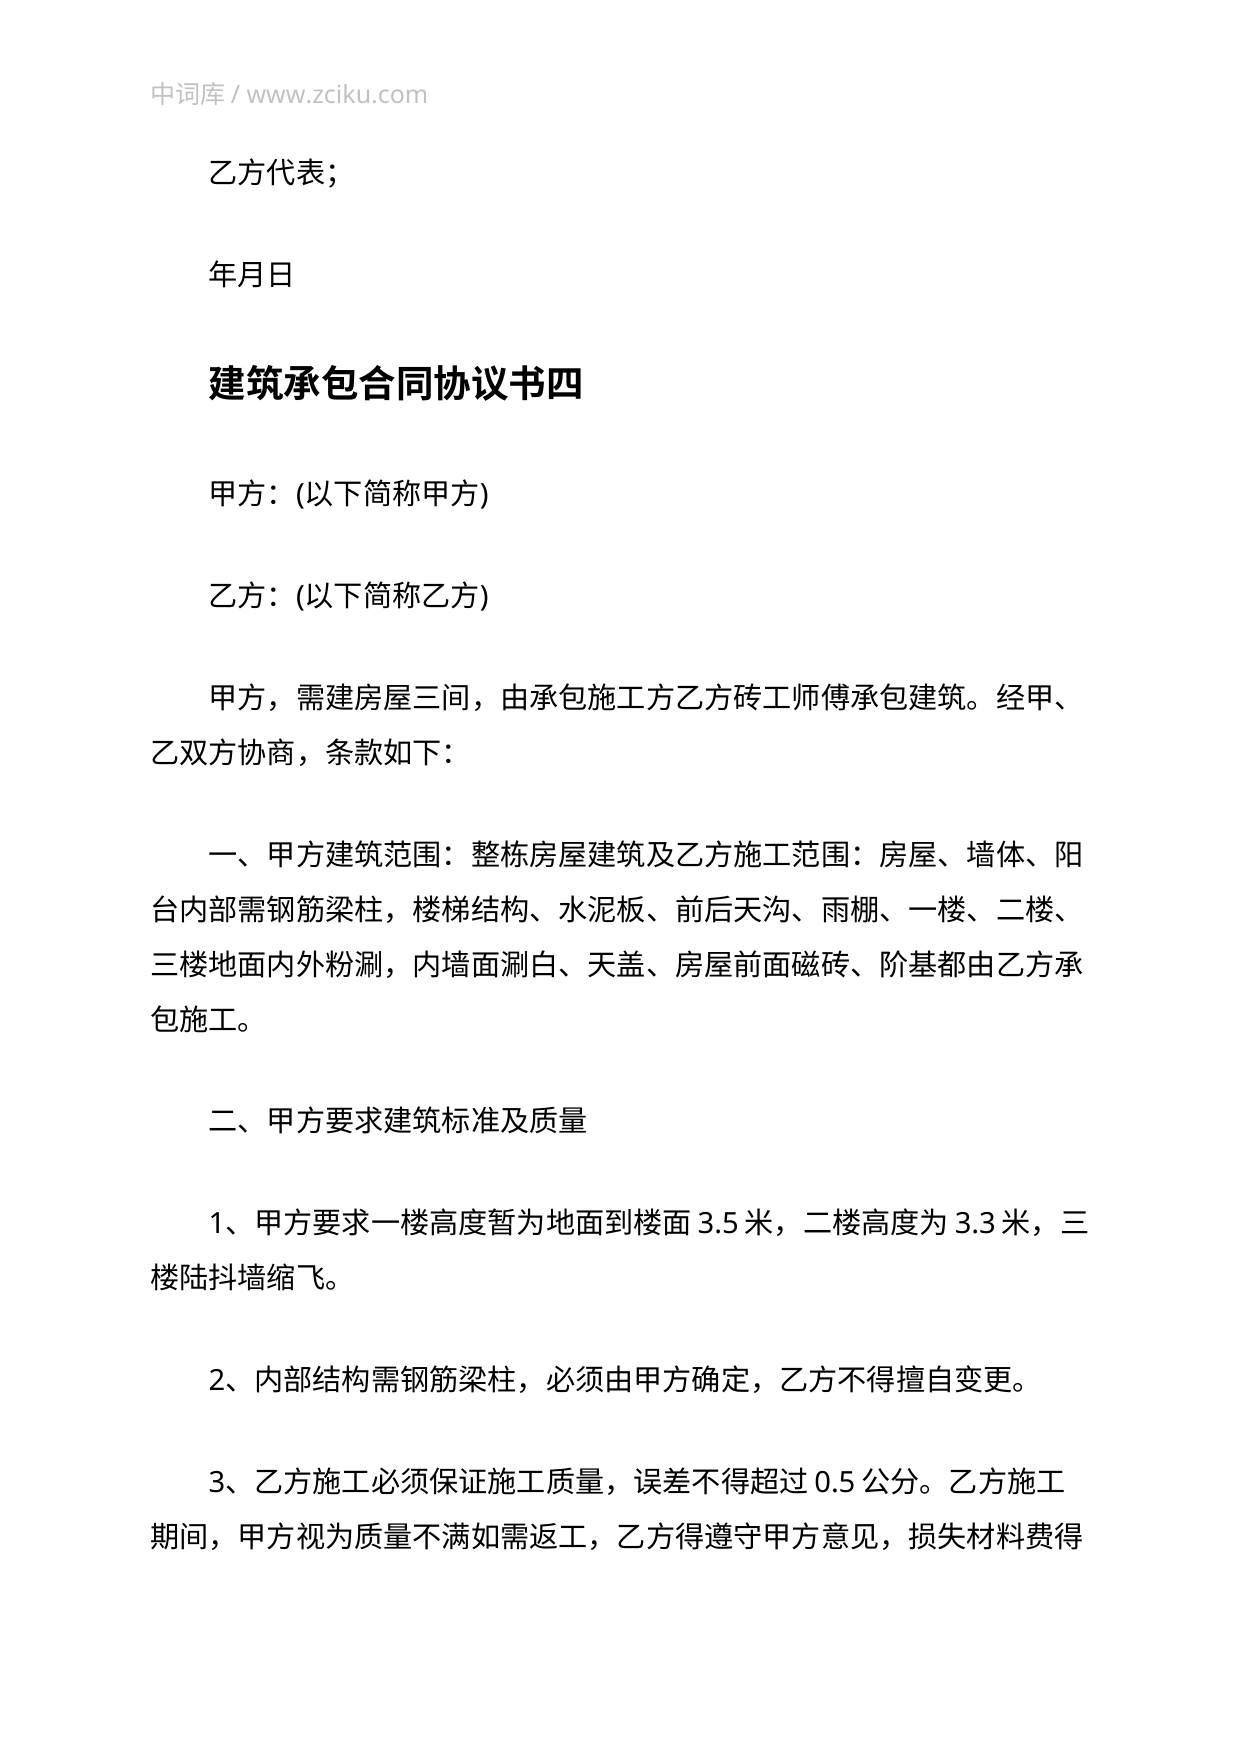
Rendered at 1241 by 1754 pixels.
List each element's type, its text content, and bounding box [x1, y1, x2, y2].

text 二、甲方要求建筑标准及质量 [150, 1098, 1090, 1140]
text 甲方：(以下简称甲方) [150, 471, 1090, 513]
text 乙方代表； [150, 150, 1090, 192]
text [150, 1458, 1090, 1556]
text 甲方，需建房屋三间，由承包施工方乙方砖工师傅承包建筑。经甲、乙双方协商，条款如下： [150, 675, 1090, 772]
text 1、甲方要求一楼高度暂为地面到楼面3.5米，二楼高度为3.3米，三楼陆抖墙缩飞。 [150, 1200, 1090, 1297]
text 年月日 [150, 252, 1090, 294]
text 一、甲方建筑范围：整栋房屋建筑及乙方施工范围：房屋、墙体、阳台内部需钢筋梁柱，楼梯结构、水泥板、前后天沟、雨棚、一楼、二楼、三楼地面内外粉涮，内墙面涮白、天盖、房屋前面磁砖、阶基都由乙方承包施工。 [150, 832, 1090, 1038]
text 建筑承包合同协议书四 [150, 353, 1090, 408]
text 2、内部结构需钢筋梁柱，必须由甲方确定，乙方不得擅自变更。 [150, 1357, 1090, 1399]
text 乙方：(以下简称乙方) [150, 573, 1090, 615]
